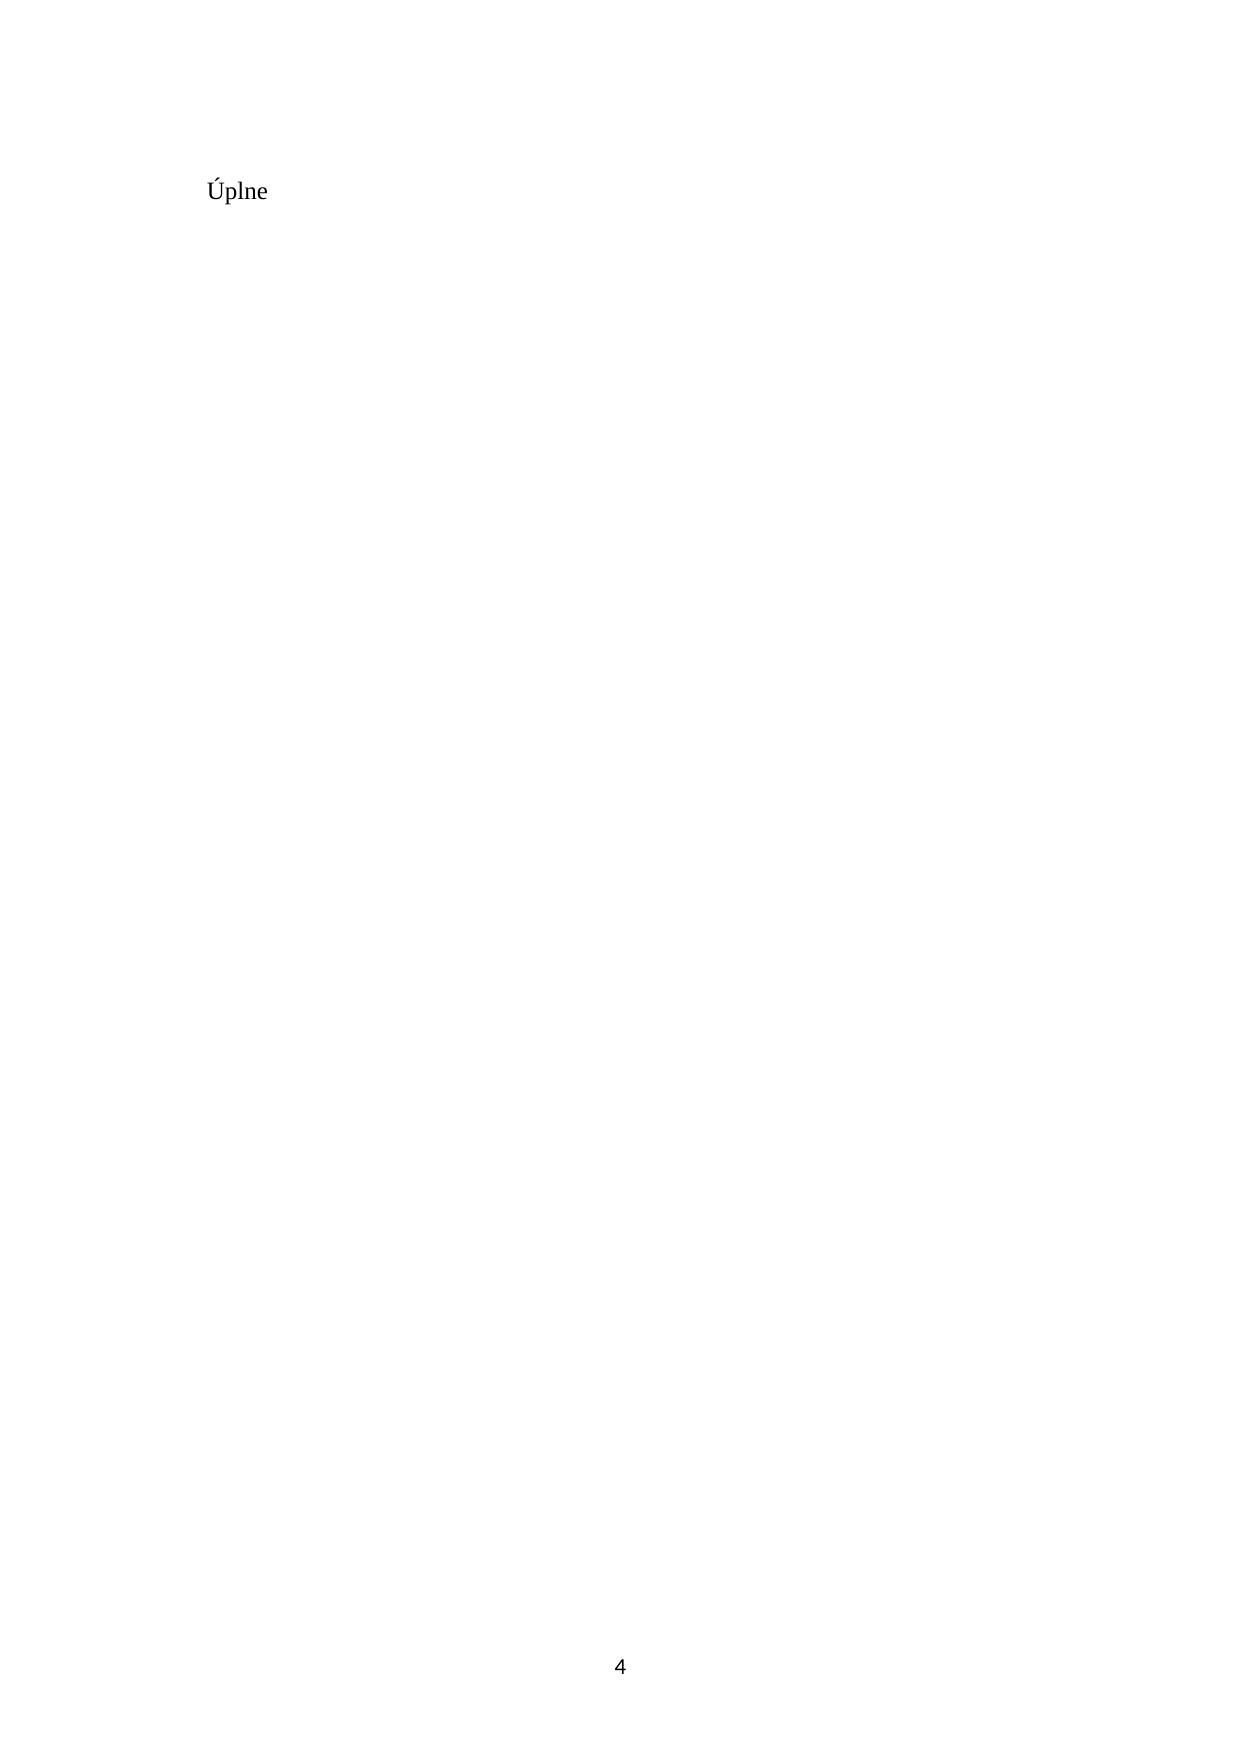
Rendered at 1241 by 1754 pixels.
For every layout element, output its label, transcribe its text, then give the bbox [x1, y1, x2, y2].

text Úplne [207, 176, 1093, 205]
